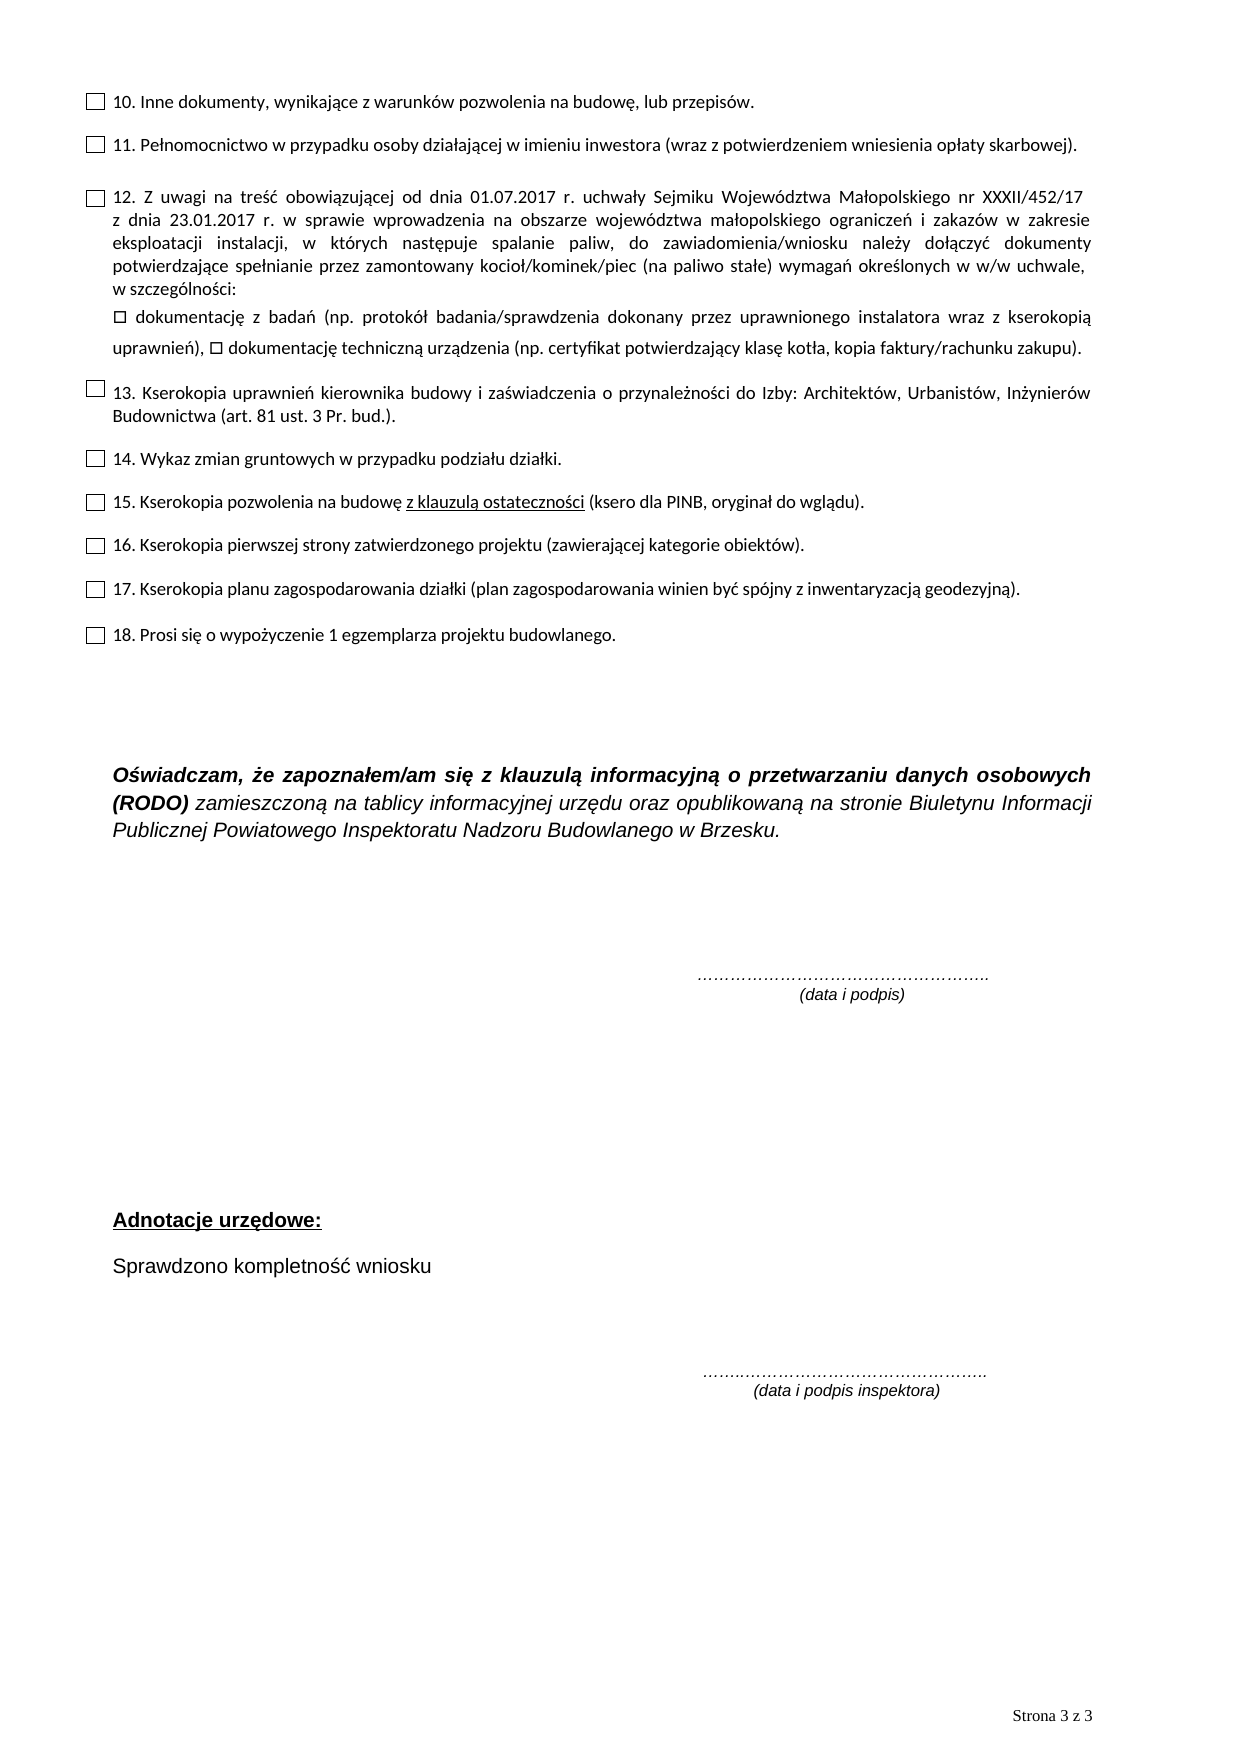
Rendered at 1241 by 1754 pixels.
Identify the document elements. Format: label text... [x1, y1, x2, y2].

text (data i podpis inspektora) [187, 1381, 1092, 1400]
text …………………………………………….. [187, 965, 1092, 984]
text 18. Prosi się o wypożyczenie 1 egzemplarza projektu budowlanego. [112, 623, 1092, 646]
text 14. Wykaz zmian gruntowych w przypadku podziału działki. [112, 447, 1092, 470]
text Sprawdzono kompletność wniosku [112, 1253, 1092, 1277]
text 16. Kserokopia pierwszej strony zatwierdzonego projektu (zawierającej kategorie obiektów). [112, 534, 1092, 557]
text Oświadczam, że zapoznałem/am się z klauzulą informacyjną o przetwarzaniu danych osobowych (RODO) zamieszczoną na tablicy informacyjnej urzędu oraz opublikowaną na stronie Biuletynu Informacji Publicznej Powiatowego Inspektoratu Nadzoru Budowlanego w Brzesku. [112, 763, 1092, 842]
text 15. Kserokopia pozwolenia na budowę z klauzulą ostateczności (ksero dla PINB, oryginał do wglądu). [112, 490, 1092, 513]
text □ dokumentację z badań (np. protokół badania/sprawdzenia dokonany przez uprawnionego instalatora wraz z kserokopią uprawnień), □ dokumentację techniczną urządzenia (np. certyfikat potwierdzający klasę kotła, kopia faktury/rachunku zakupu). [112, 300, 1092, 361]
text 11. Pełnomocnictwo w przypadku osoby działającej w imieniu inwestora (wraz z potwierdzeniem wniesienia opłaty skarbowej). [112, 133, 1092, 156]
text (data i podpis) [187, 984, 1092, 1003]
text 10. Inne dokumenty, wynikające z warunków pozwolenia na budowę, lub przepisów. [112, 90, 1092, 113]
text ……..…………………………………….. [630, 1361, 1092, 1381]
text Adnotacje urzędowe: [112, 1208, 1092, 1232]
text 12. Z uwagi na treść obowiązującej od dnia 01.07.2017 r. uchwały Sejmiku Województwa Małopolskiego nr XXXII/452/17 z dnia 23.01.2017 r. w sprawie wprowadzenia na obszarze województwa małopolskiego ograniczeń i zakazów w zakresie eksploatacji instalacji, w których następuje spalanie paliw, do zawiadomienia/wniosku należy dołączyć dokumenty potwierdzające spełnianie przez zamontowany kocioł/kominek/piec (na paliwo stałe) wymagań określonych w w/w uchwale, w szczególności: [112, 185, 1092, 300]
text 13. Kserokopia uprawnień kierownika budowy i zaświadczenia o przynależności do Izby: Architektów, Urbanistów, Inżynierów Budownictwa (art. 81 ust. 3 Pr. bud.). [112, 381, 1092, 427]
text 17. Kserokopia planu zagospodarowania działki (plan zagospodarowania winien być spójny z inwentaryzacją geodezyjną). [112, 577, 1092, 600]
